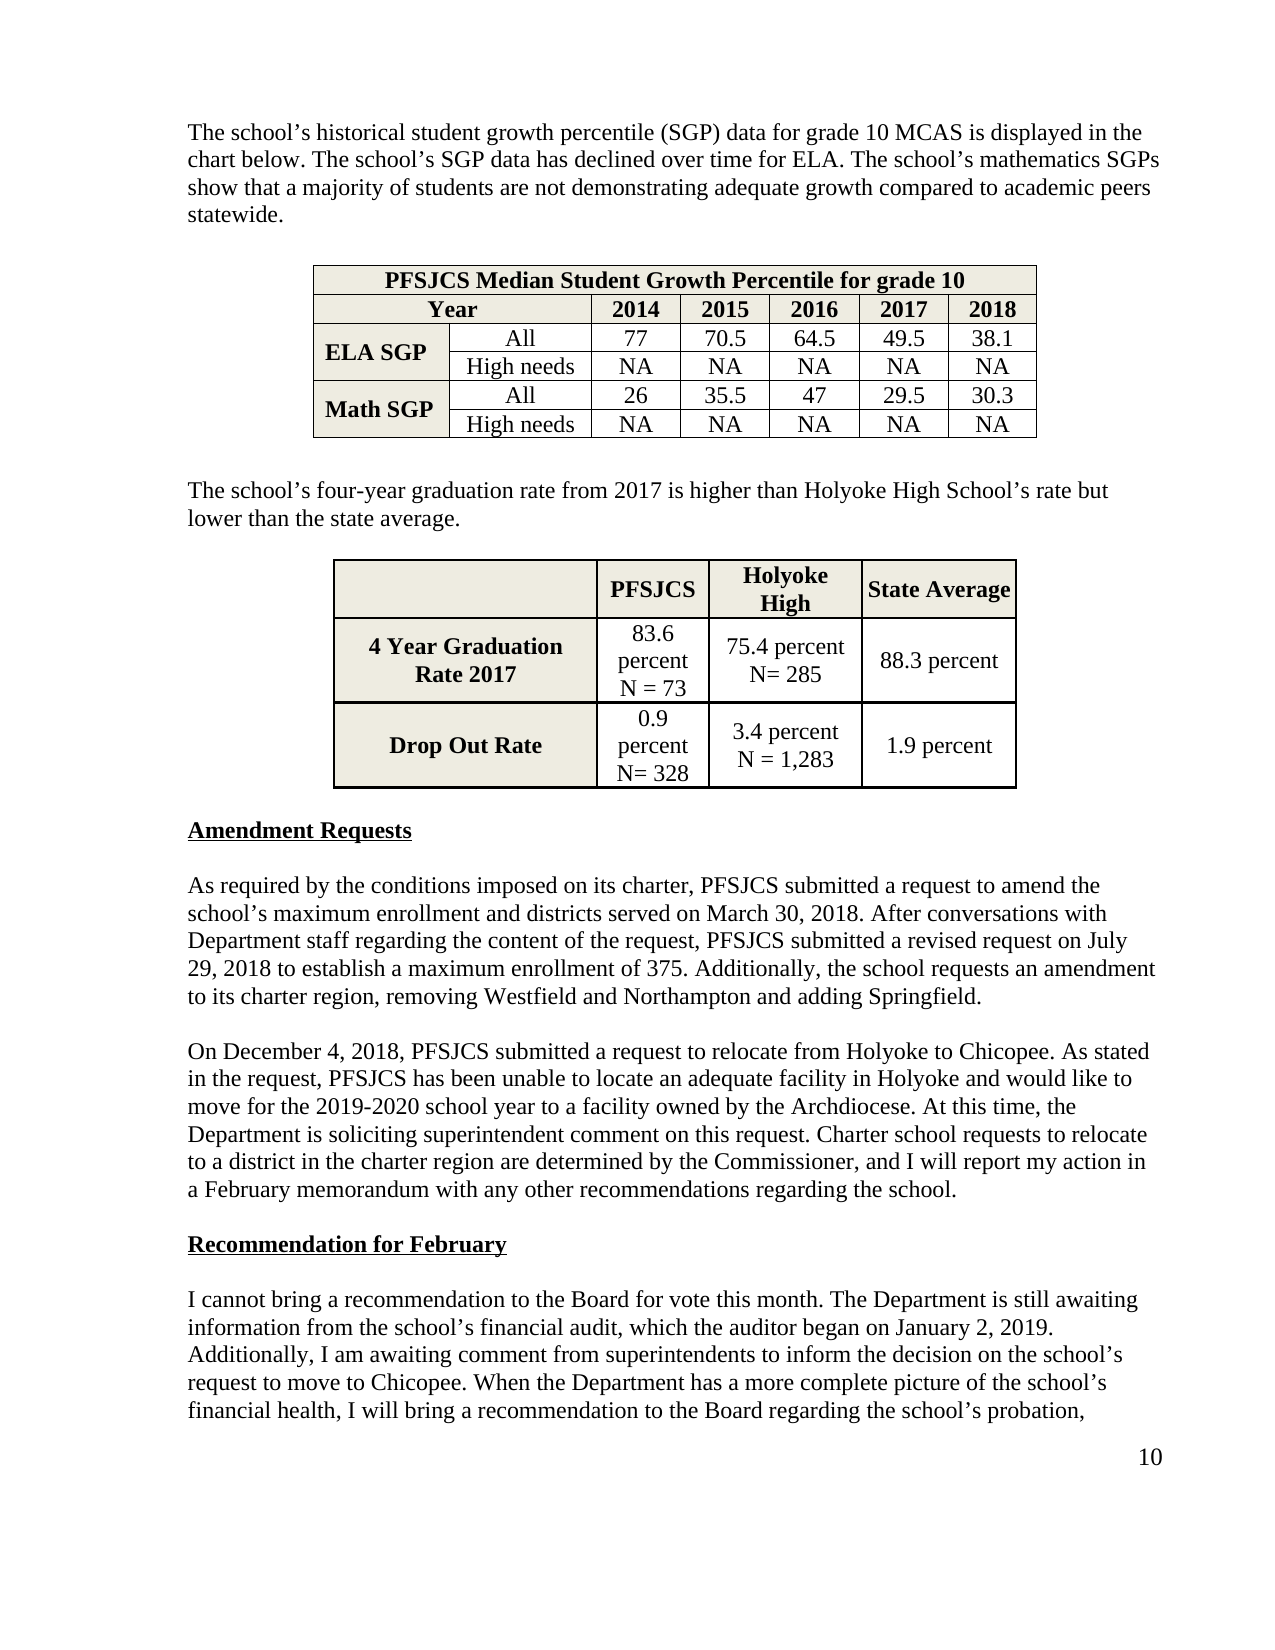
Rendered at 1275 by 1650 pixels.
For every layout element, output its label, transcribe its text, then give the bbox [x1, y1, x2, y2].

table_cell 83.6 percent N = 73 [598, 619, 708, 701]
table_header PFSJCS Median Student Growth Percentile for grade 10 [314, 266, 1036, 294]
table_cell NA [770, 410, 859, 437]
table_header PFSJCS [598, 561, 708, 617]
table_cell 38.1 [949, 324, 1036, 351]
table_cell 64.5 [770, 324, 859, 351]
table_cell 35.5 [681, 381, 769, 408]
table_cell 4 Year Graduation Rate 2017 [335, 619, 596, 701]
table_cell NA [860, 352, 948, 380]
table_cell 30.3 [949, 381, 1036, 408]
text The school’s four-year graduation rate from 2017 is higher than Holyoke High School’s rate but lower than the state average. [187, 476, 1162, 532]
table_cell NA [949, 410, 1036, 437]
table_cell 75.4 percent N= 285 [710, 619, 861, 701]
table_cell NA [770, 352, 859, 380]
table_cell 88.3 percent [863, 619, 1015, 701]
table_cell 2015 [681, 295, 769, 323]
table_cell High needs [450, 410, 591, 437]
table_cell 1.9 percent [863, 704, 1015, 786]
text The school’s historical student growth percentile (SGP) data for grade 10 MCAS is displayed in the chart below. The school’s SGP data has declined over time for ELA. The school’s mathematics SGPs show that a majority of students are not demonstrating adequate growth compared to academic peers statewide. [187, 118, 1162, 228]
table_cell 3.4 percent N = 1,283 [710, 704, 861, 786]
table_cell NA [681, 410, 769, 437]
table_cell High needs [450, 352, 591, 380]
text As required by the conditions imposed on its charter, PFSJCS submitted a request to amend the school’s maximum enrollment and districts served on March 30, 2018. After conversations with Department staff regarding the content of the request, PFSJCS submitted a revised request on July 29, 2018 to establish a maximum enrollment of 375. Additionally, the school requests an amendment to its charter region, removing Westfield and Northampton and adding Springfield. [187, 871, 1162, 1009]
table_cell 29.5 [860, 381, 948, 408]
table_cell 49.5 [860, 324, 948, 351]
table_cell 70.5 [681, 324, 769, 351]
table_cell 26 [592, 381, 680, 408]
table_cell 47 [770, 381, 859, 408]
table_cell NA [949, 352, 1036, 380]
table_cell NA [592, 352, 680, 380]
table_cell NA [860, 410, 948, 437]
table_cell Year [314, 295, 591, 323]
table_header [335, 561, 596, 617]
text Recommendation for February [187, 1230, 1162, 1258]
table_cell 2018 [949, 295, 1036, 323]
table_cell 77 [592, 324, 680, 351]
table_cell 2017 [860, 295, 948, 323]
table_cell NA [592, 410, 680, 437]
table_cell 2014 [592, 295, 680, 323]
table_header State Average [863, 561, 1015, 617]
text Amendment Requests [187, 816, 1162, 844]
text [187, 1285, 1162, 1423]
table_cell ELA SGP [314, 324, 449, 380]
text On December 4, 2018, PFSJCS submitted a request to relocate from Holyoke to Chicopee. As stated in the request, PFSJCS has been unable to locate an adequate facility in Holyoke and would like to move for the 2019-2020 school year to a facility owned by the Archdiocese. At this time, the Department is soliciting superintendent comment on this request. Charter school requests to relocate to a district in the charter region are determined by the Commissioner, and I will report my action in a February memorandum with any other recommendations regarding the school. [187, 1037, 1162, 1202]
table_cell NA [681, 352, 769, 380]
table_cell 2016 [770, 295, 859, 323]
table_cell Math SGP [314, 381, 449, 437]
table_header Holyoke High [710, 561, 861, 617]
table_cell All [450, 381, 591, 408]
table_cell Drop Out Rate [335, 704, 596, 786]
table_cell All [450, 324, 591, 351]
table_cell 0.9 percent N= 328 [598, 704, 708, 786]
